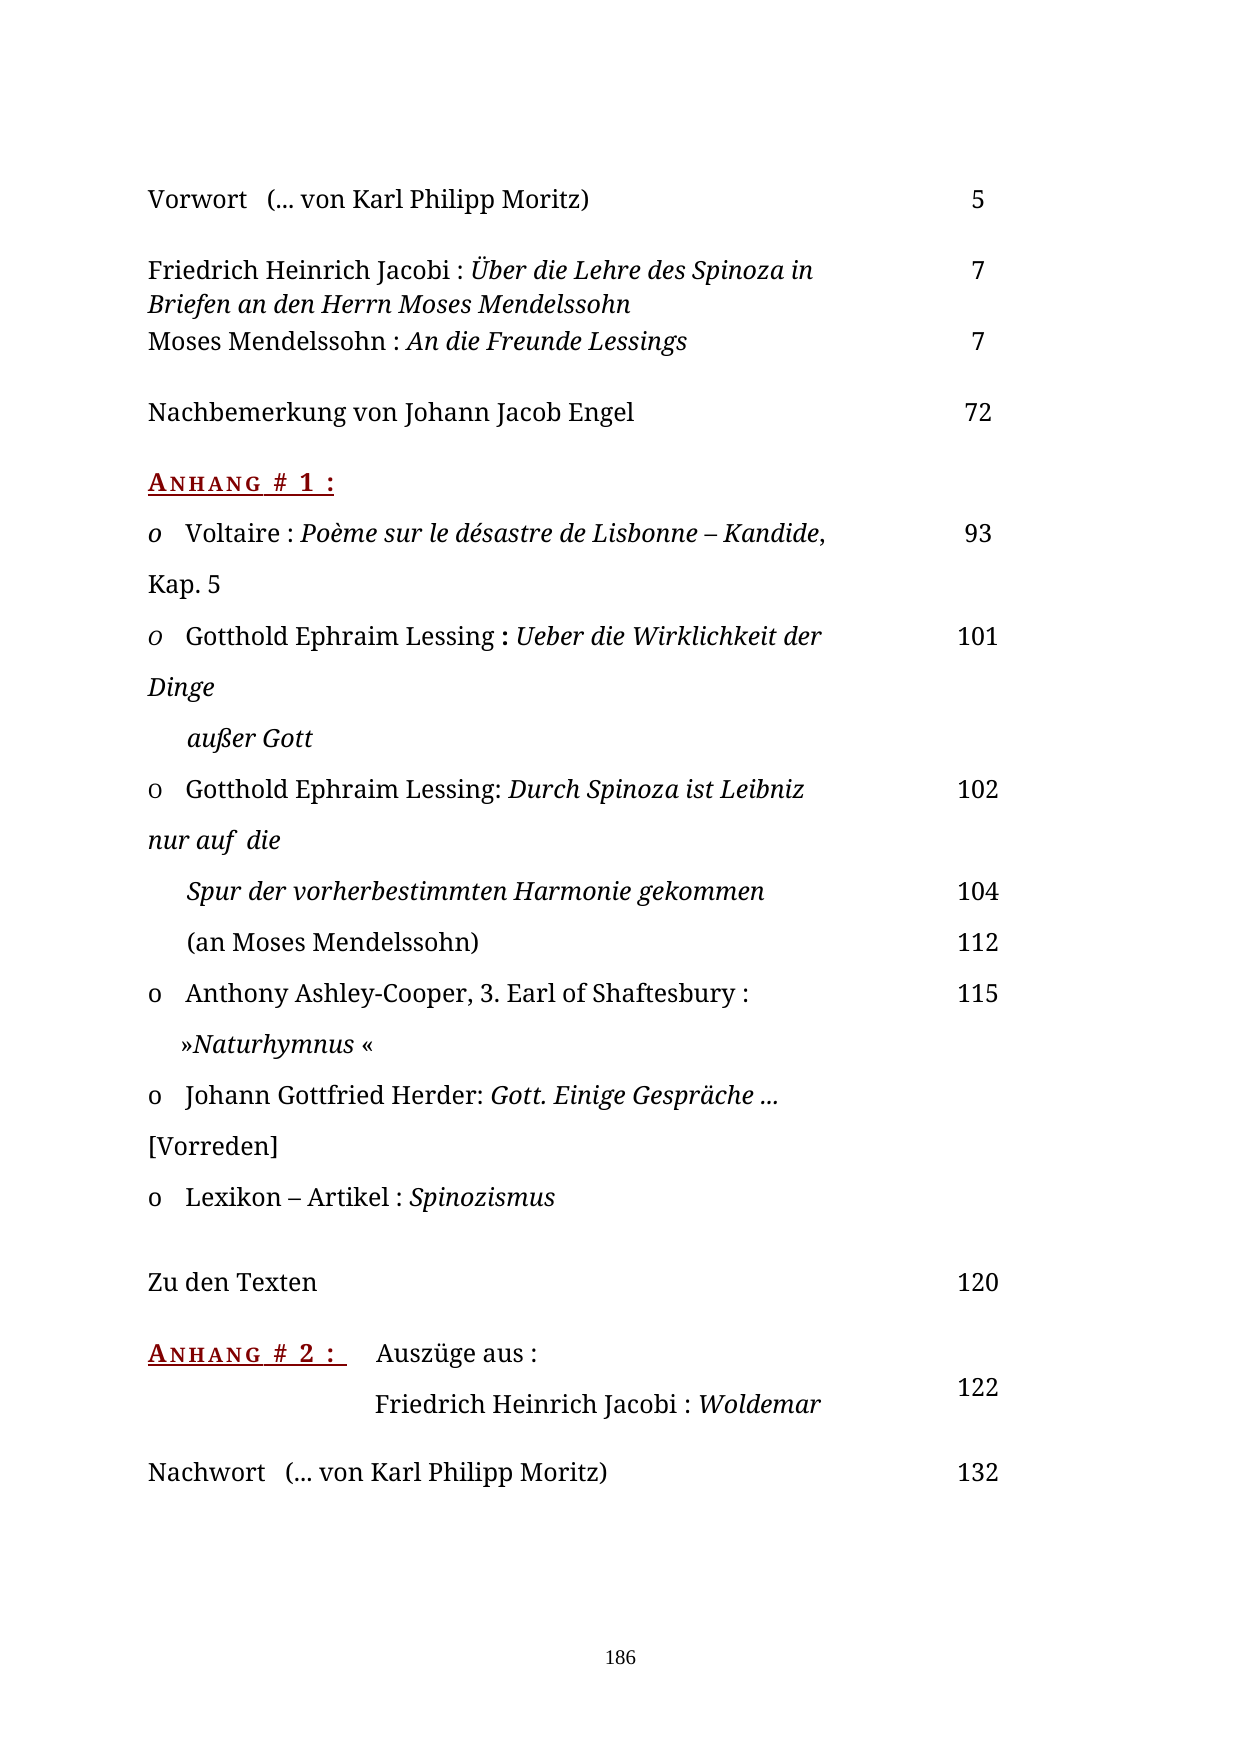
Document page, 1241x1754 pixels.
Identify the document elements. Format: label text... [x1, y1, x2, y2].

table_cell 93 101 102 104 112 115 [845, 465, 1111, 1265]
table_cell 132 [845, 1455, 1111, 1526]
table_cell Nachbemerkung von Johann Jacob Engel [136, 394, 845, 465]
table_cell 7 [845, 323, 1111, 394]
table_cell 72 [845, 394, 1111, 465]
table_cell Friedrich Heinrich Jacobi : Über die Lehre des Spinoza in Briefen an den Herrn Moses Mendelssohn [136, 253, 845, 323]
table_cell Anhang # 2 : Auszüge aus : Friedrich Heinrich Jacobi : Woldemar [136, 1336, 845, 1455]
table_cell 7 [845, 253, 1111, 323]
table_cell 122 [845, 1336, 1111, 1455]
table_header Vorwort (... von Karl Philipp Moritz) [136, 182, 845, 252]
table_cell Anhang # 1 : Voltaire : Poème sur le désastre de Lisbonne – Kandide, Kap. 5 Gotthold Ephraim Lessing : Ueber die Wirklichkeit der Dinge außer Gott Gotthold Ephraim Lessing: Durch Spinoza ist Leibniz nur auf die Spur der vorherbestimmten Harmonie gekommen (an Moses Mendelssohn) Anthony Ashley-Cooper, 3. Earl of Shaftesbury : »Naturhymnus « Johann Gottfried Herder: Gott. Einige Gespräche ... [Vorreden] Lexikon – Artikel : Spinozismus [136, 465, 845, 1265]
table_header 5 [845, 182, 1111, 252]
table_cell Nachwort (... von Karl Philipp Moritz) [136, 1455, 845, 1526]
table_cell 120 [845, 1265, 1111, 1336]
table_cell Zu den Texten [136, 1265, 845, 1336]
table_cell Moses Mendelssohn : An die Freunde Lessings [136, 323, 845, 394]
